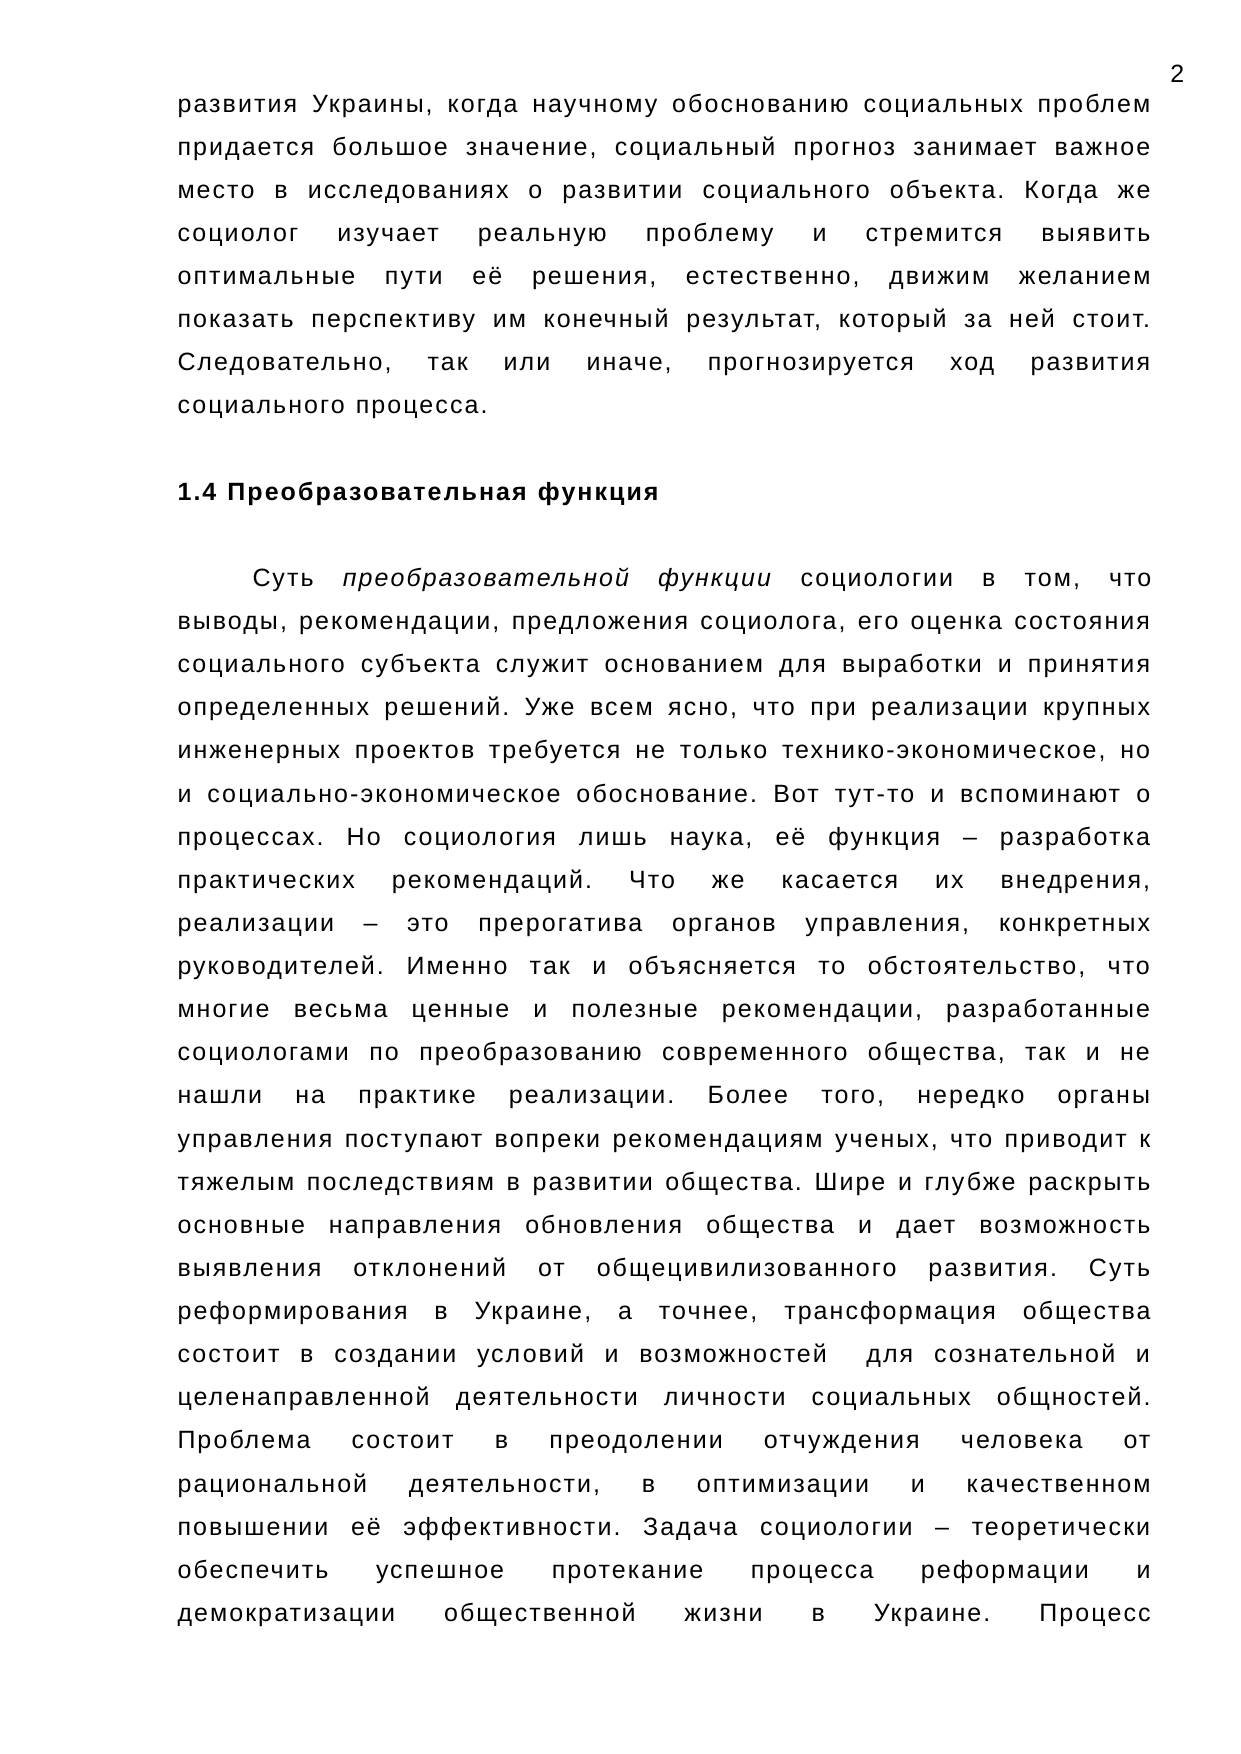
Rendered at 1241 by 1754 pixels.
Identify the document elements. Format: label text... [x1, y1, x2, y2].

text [177, 563, 1152, 1627]
text 1.4 Преобразовательная функция [177, 477, 1152, 506]
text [177, 89, 1152, 419]
